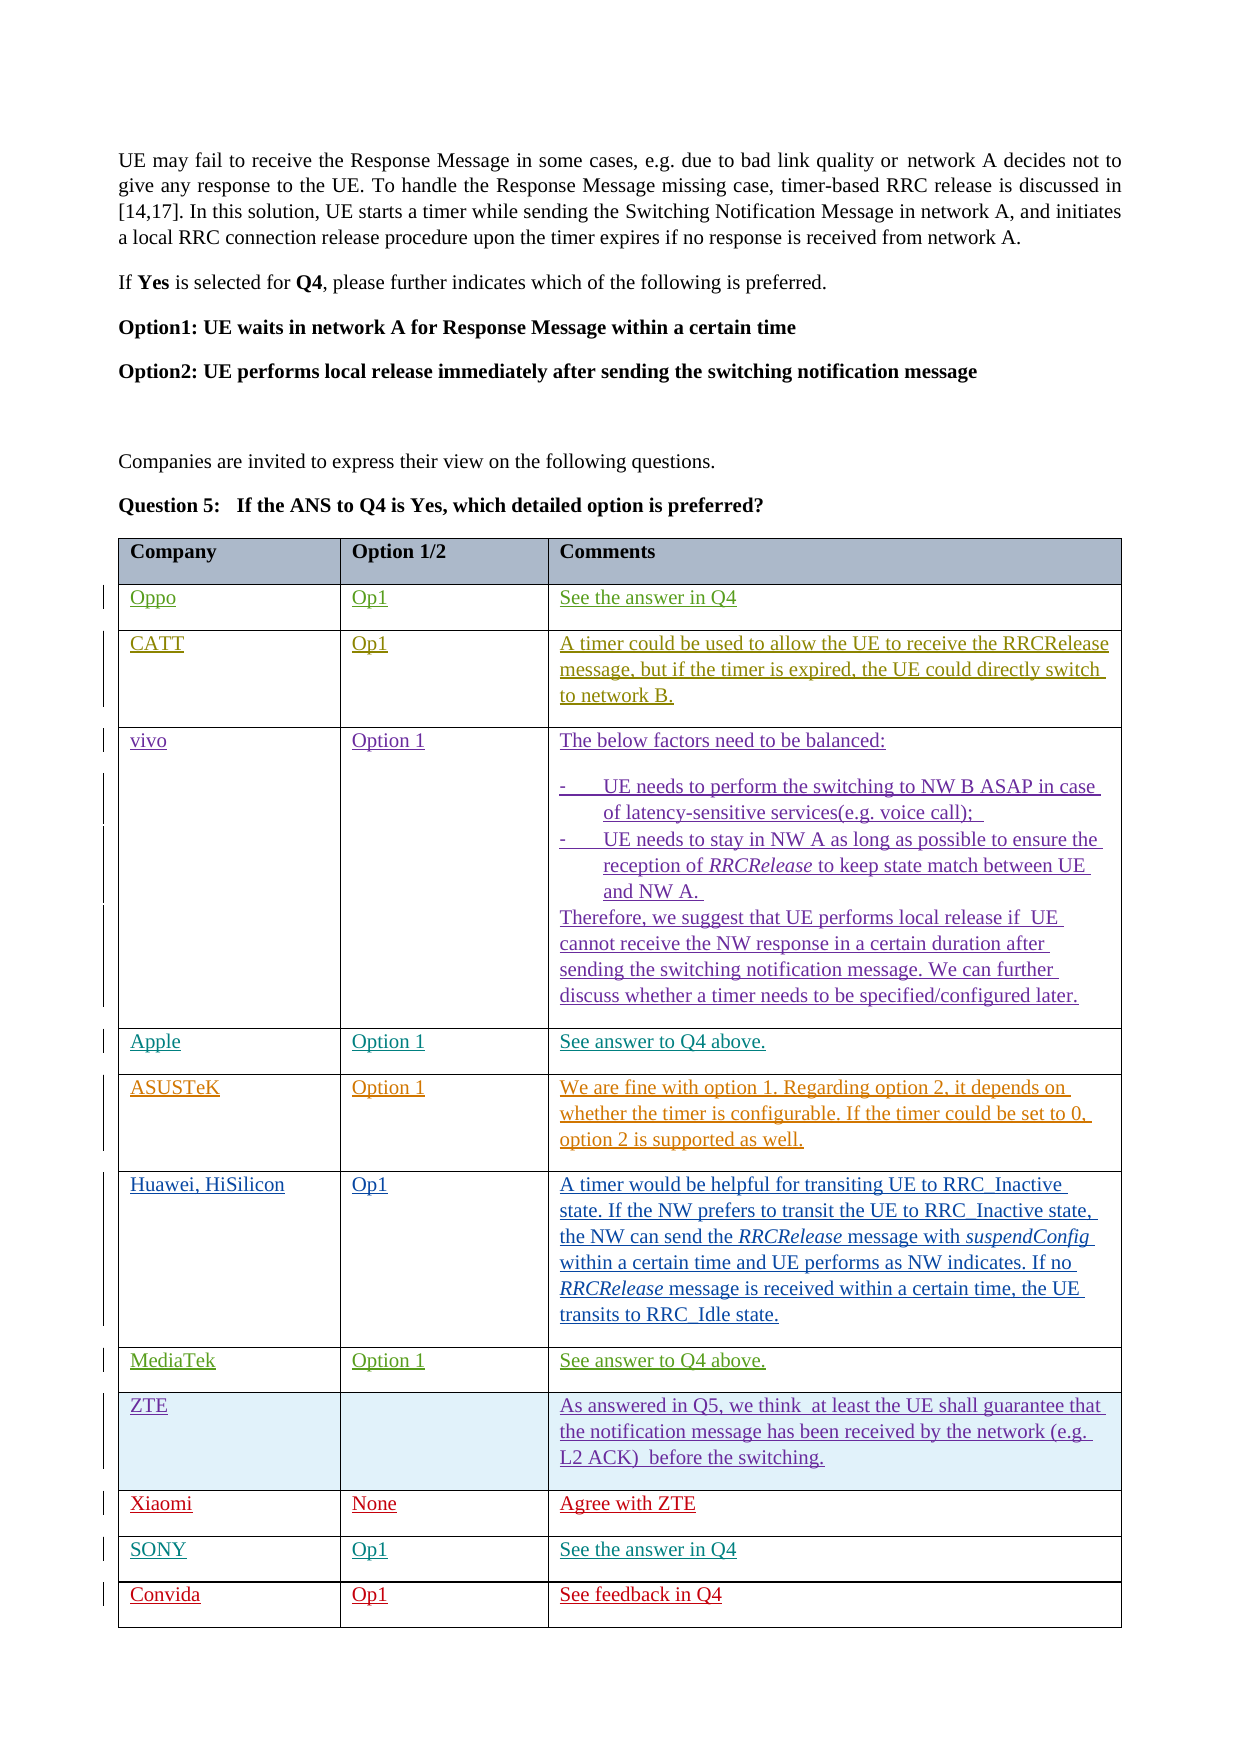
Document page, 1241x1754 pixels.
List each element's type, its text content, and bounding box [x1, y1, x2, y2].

table_cell [341, 1491, 548, 1536]
table_cell [341, 631, 548, 727]
table_cell [119, 1075, 340, 1171]
table_cell [549, 1172, 1121, 1347]
text Option1: UE waits in network A for Response Message within a certain time [118, 315, 1122, 339]
table_cell [549, 1583, 1121, 1627]
table_header Comments [549, 539, 1121, 584]
table_cell [119, 631, 340, 727]
text Option2: UE performs local release immediately after sending the switching notification message [118, 359, 1122, 383]
table_header Company [119, 539, 340, 584]
table_cell [549, 1537, 1121, 1581]
table_cell [119, 585, 340, 629]
table_cell [119, 1537, 340, 1581]
text Companies are invited to express their view on the following questions. [118, 449, 1122, 473]
text If Yes is selected for Q4, please further indicates which of the following is preferred. [118, 270, 1122, 294]
table_cell [341, 1172, 548, 1347]
table_cell [119, 1172, 340, 1347]
table_header Option 1/2 [341, 539, 548, 584]
table_cell [549, 1348, 1121, 1392]
table_cell [341, 1348, 548, 1392]
table_cell [549, 728, 1121, 1028]
table_cell [119, 1583, 340, 1627]
table_cell [341, 1075, 548, 1171]
table_cell [341, 1029, 548, 1073]
table_cell [341, 1583, 548, 1627]
text UE may fail to receive the Response Message in some cases, e.g. due to bad link quality or network A decides not to give any response to the UE. To handle the Response Message missing case, timer-based RRC release is discussed in [14,17]. In this solution, UE starts a timer while sending the Switching Notification Message in network A, and initiates a local RRC connection release procedure upon the timer expires if no response is received from network A. [118, 147, 1122, 249]
table_cell [119, 1029, 340, 1073]
table_cell [341, 728, 548, 1028]
table_cell [549, 1075, 1121, 1171]
table_cell [549, 631, 1121, 727]
text If the ANS to Q4 is Yes, which detailed option is preferred? [118, 493, 1122, 517]
table_cell [119, 1491, 340, 1536]
table_cell [119, 728, 340, 1028]
table_cell [341, 585, 548, 629]
table_cell [341, 1537, 548, 1581]
table_cell [549, 1491, 1121, 1536]
table_cell [549, 585, 1121, 629]
table_cell [119, 1348, 340, 1392]
table_cell [549, 1029, 1121, 1073]
